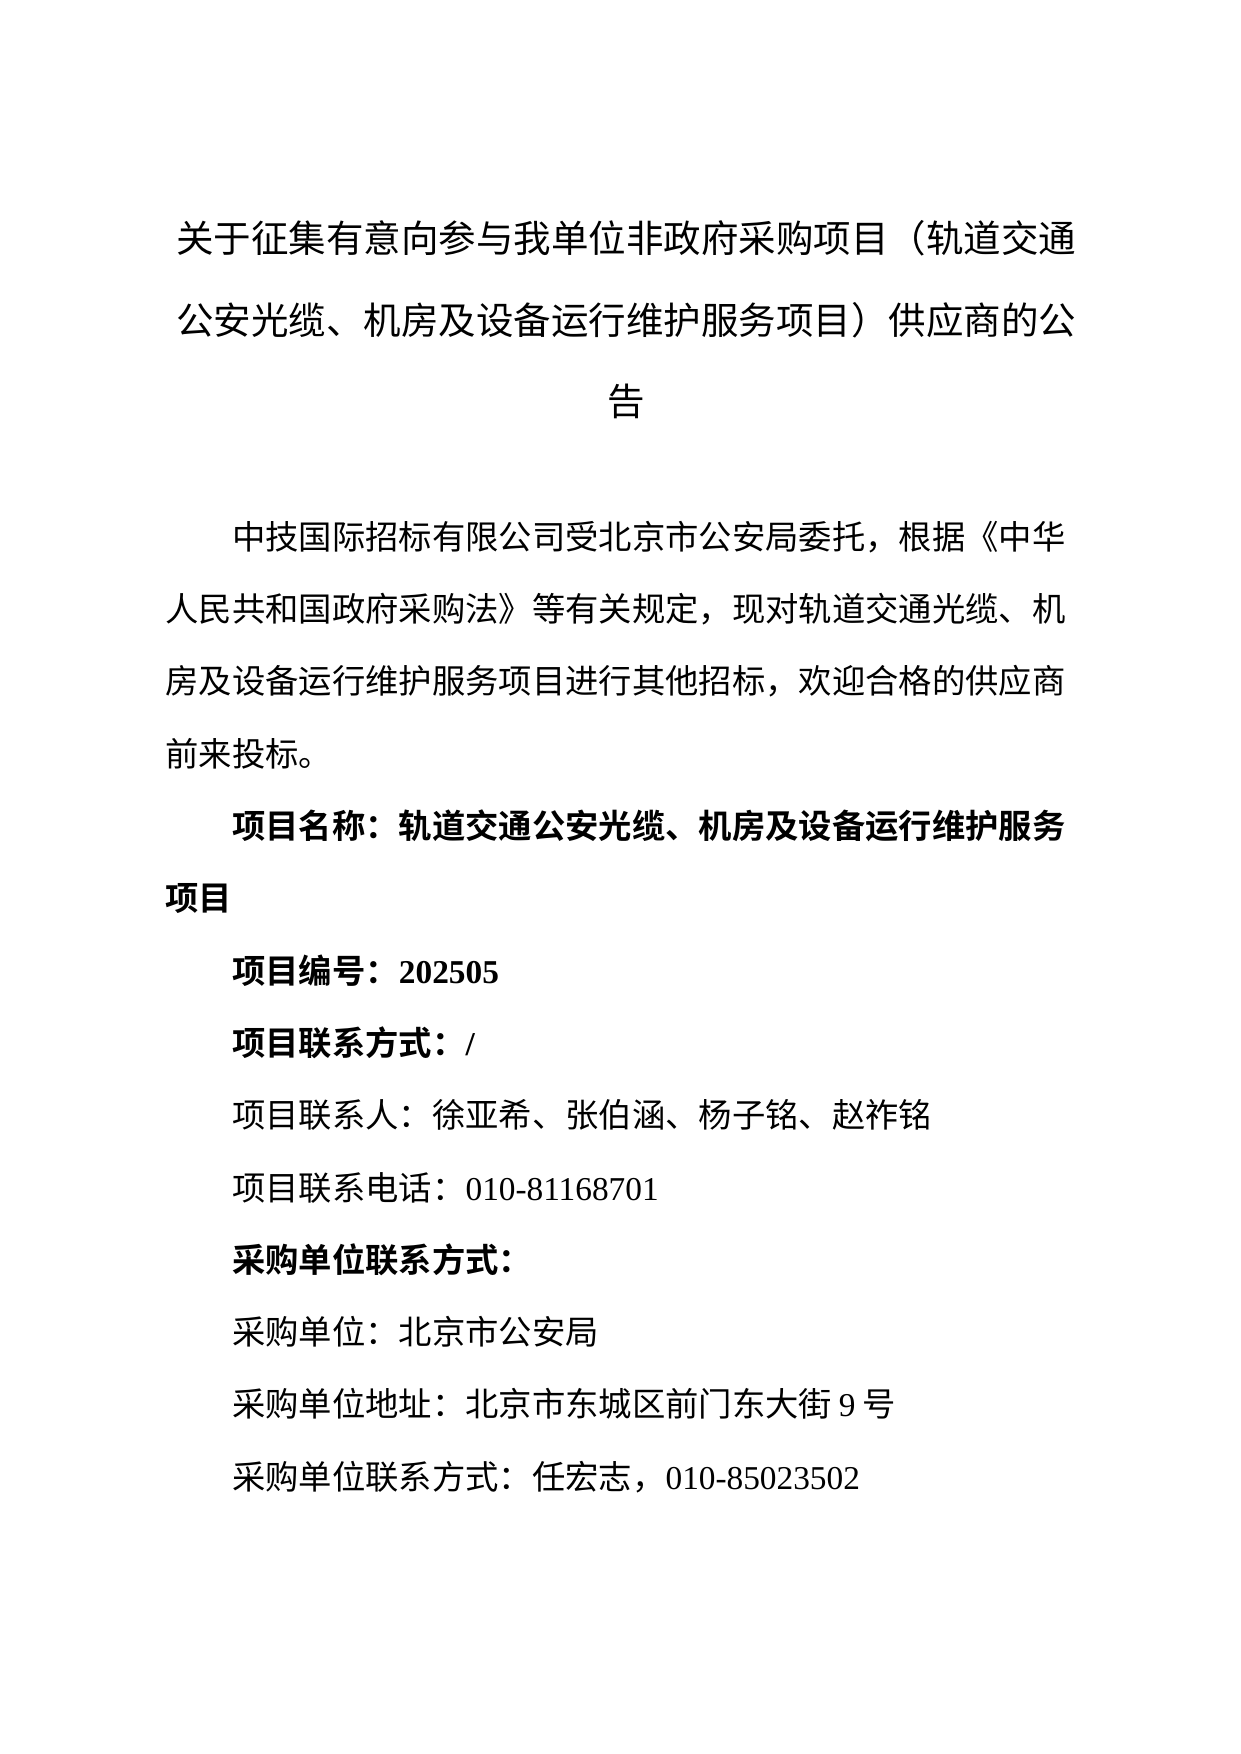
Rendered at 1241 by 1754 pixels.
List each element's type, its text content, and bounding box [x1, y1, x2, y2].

text 关于征集有意向参与我单位非政府采购项目（轨道交通公安光缆、机房及设备运行维护服务项目）供应商的公告 [165, 209, 1087, 426]
text 项目联系人：徐亚希、张伯涵、杨子铭、赵祚铭 [165, 1089, 1087, 1137]
text 项目编号：202505 [165, 944, 1087, 993]
text 采购单位联系方式：任宏志，010-85023502 [165, 1451, 1087, 1499]
text 中技国际招标有限公司受北京市公安局委托，根据《中华人民共和国政府采购法》等有关规定，现对轨道交通光缆、机房及设备运行维护服务项目进行其他招标，欢迎合格的供应商前来投标。 [165, 511, 1087, 776]
text 采购单位：北京市公安局 [165, 1306, 1087, 1354]
text 项目名称：轨道交通公安光缆、机房及设备运行维护服务项目 [165, 800, 1087, 920]
text 项目联系方式：/ [165, 1017, 1087, 1065]
text 采购单位地址：北京市东城区前门东大街9号 [165, 1378, 1087, 1426]
text 项目联系电话：010-81168701 [165, 1161, 1087, 1209]
text 采购单位联系方式： [165, 1234, 1087, 1282]
